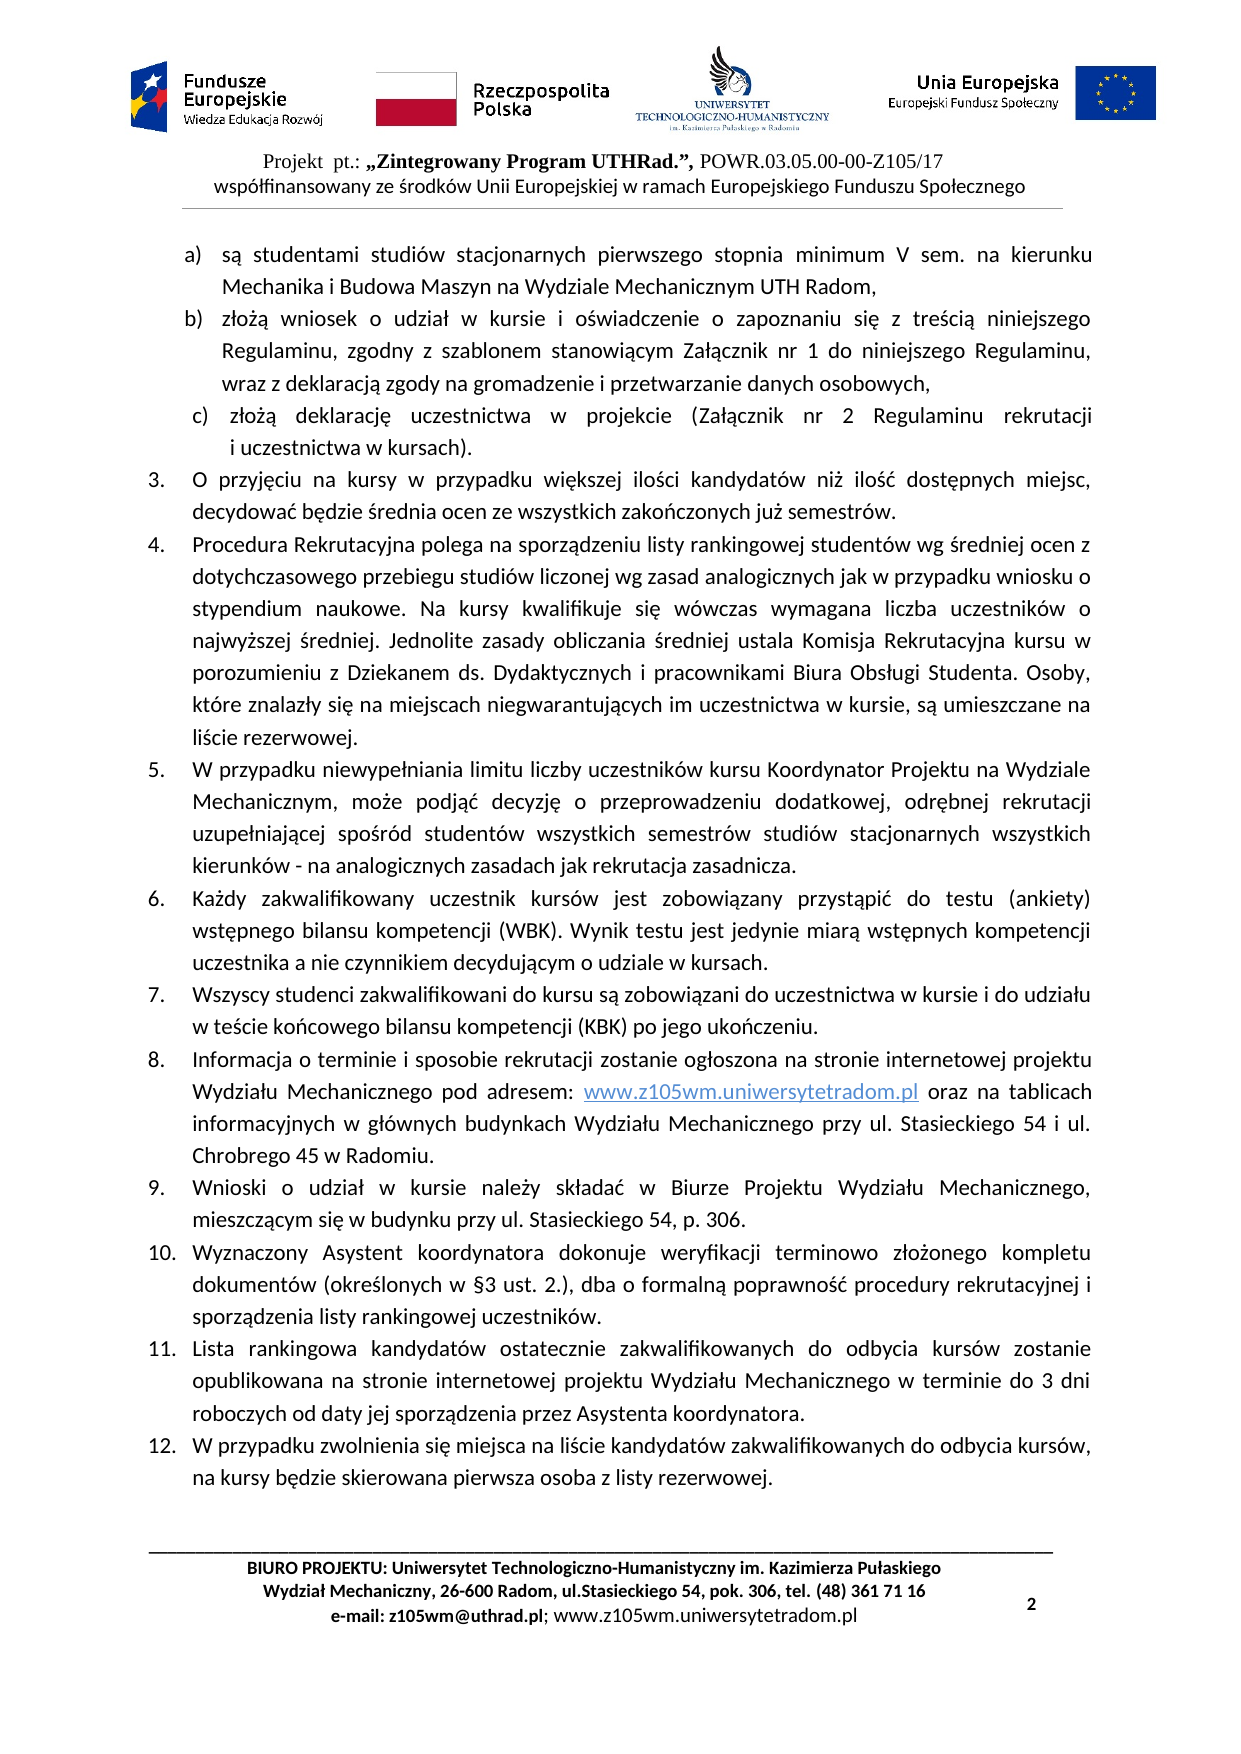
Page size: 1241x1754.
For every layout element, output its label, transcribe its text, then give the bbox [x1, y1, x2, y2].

list Wyznaczony Asystent koordynatora dokonuje weryfikacji terminowo złożonego kompletu dokumentów (określonych w §3 ust. 2.), dba o formalną poprawność procedury rekrutacyjnej i sporządzenia listy rankingowej uczestników. [148, 1238, 1092, 1330]
list W przypadku niewypełniania limitu liczby uczestników kursu Koordynator Projektu na Wydziale Mechanicznym, może podjąć decyzję o przeprowadzeniu dodatkowej, odrębnej rekrutacji uzupełniającej spośród studentów wszystkich semestrów studiów stacjonarnych wszystkich kierunków - na analogicznych zasadach jak rekrutacja zasadnicza. [148, 755, 1092, 879]
list O przyjęciu na kursy w przypadku większej ilości kandydatów niż ilość dostępnych miejsc, decydować będzie średnia ocen ze wszystkich zakończonych już semestrów. [148, 465, 1092, 526]
list Lista rankingowa kandydatów ostatecznie zakwalifikowanych do odbycia kursów zostanie opublikowana na stronie internetowej projektu Wydziału Mechanicznego w terminie do 3 dni roboczych od daty jej sporządzenia przez Asystenta koordynatora. [148, 1334, 1092, 1427]
list Informacja o terminie i sposobie rekrutacji zostanie ogłoszona na stronie internetowej projektu Wydziału Mechanicznego pod adresem: www.z105wm.uniwersytetradom.pl oraz na tablicach informacyjnych w głównych budynkach Wydziału Mechanicznego przy ul. Stasieckiego 54 i ul. Chrobrego 45 w Radomiu. [148, 1045, 1092, 1169]
list są studentami studiów stacjonarnych pierwszego stopnia minimum V sem. na kierunku Mechanika i Budowa Maszyn na Wydziale Mechanicznym UTH Radom, [184, 240, 1092, 300]
list W przypadku zwolnienia się miejsca na liście kandydatów zakwalifikowanych do odbycia kursów, na kursy będzie skierowana pierwsza osoba z listy rezerwowej. [148, 1431, 1092, 1491]
list Każdy zakwalifikowany uczestnik kursów jest zobowiązany przystąpić do testu (ankiety) wstępnego bilansu kompetencji (WBK). Wynik testu jest jedynie miarą wstępnych kompetencji uczestnika a nie czynnikiem decydującym o udziale w kursach. [148, 884, 1092, 976]
list złożą deklarację uczestnictwa w projekcie (Załącznik nr 2 Regulaminu rekrutacji i uczestnictwa w kursach). [192, 401, 1092, 461]
picture [113, 44, 1170, 149]
list Wnioski o udział w kursie należy składać w Biurze Projektu Wydziału Mechanicznego, mieszczącym się w budynku przy ul. Stasieckiego 54, p. 306. [148, 1173, 1092, 1234]
list Procedura Rekrutacyjna polega na sporządzeniu listy rankingowej studentów wg średniej ocen z dotychczasowego przebiegu studiów liczonej wg zasad analogicznych jak w przypadku wniosku o stypendium naukowe. Na kursy kwalifikuje się wówczas wymagana liczba uczestników o najwyższej średniej. Jednolite zasady obliczania średniej ustala Komisja Rekrutacyjna kursu w porozumieniu z Dziekanem ds. Dydaktycznych i pracownikami Biura Obsługi Studenta. Osoby, które znalazły się na miejscach niegwarantujących im uczestnictwa w kursie, są umieszczane na liście rezerwowej. [148, 530, 1092, 751]
list Wszyscy studenci zakwalifikowani do kursu są zobowiązani do uczestnictwa w kursie i do udziału w teście końcowego bilansu kompetencji (KBK) po jego ukończeniu. [148, 980, 1092, 1041]
list złożą wniosek o udział w kursie i oświadczenie o zapoznaniu się z treścią niniejszego Regulaminu, zgodny z szablonem stanowiącym Załącznik nr 1 do niniejszego Regulaminu, wraz z deklaracją zgody na gromadzenie i przetwarzanie danych osobowych, [184, 304, 1092, 397]
